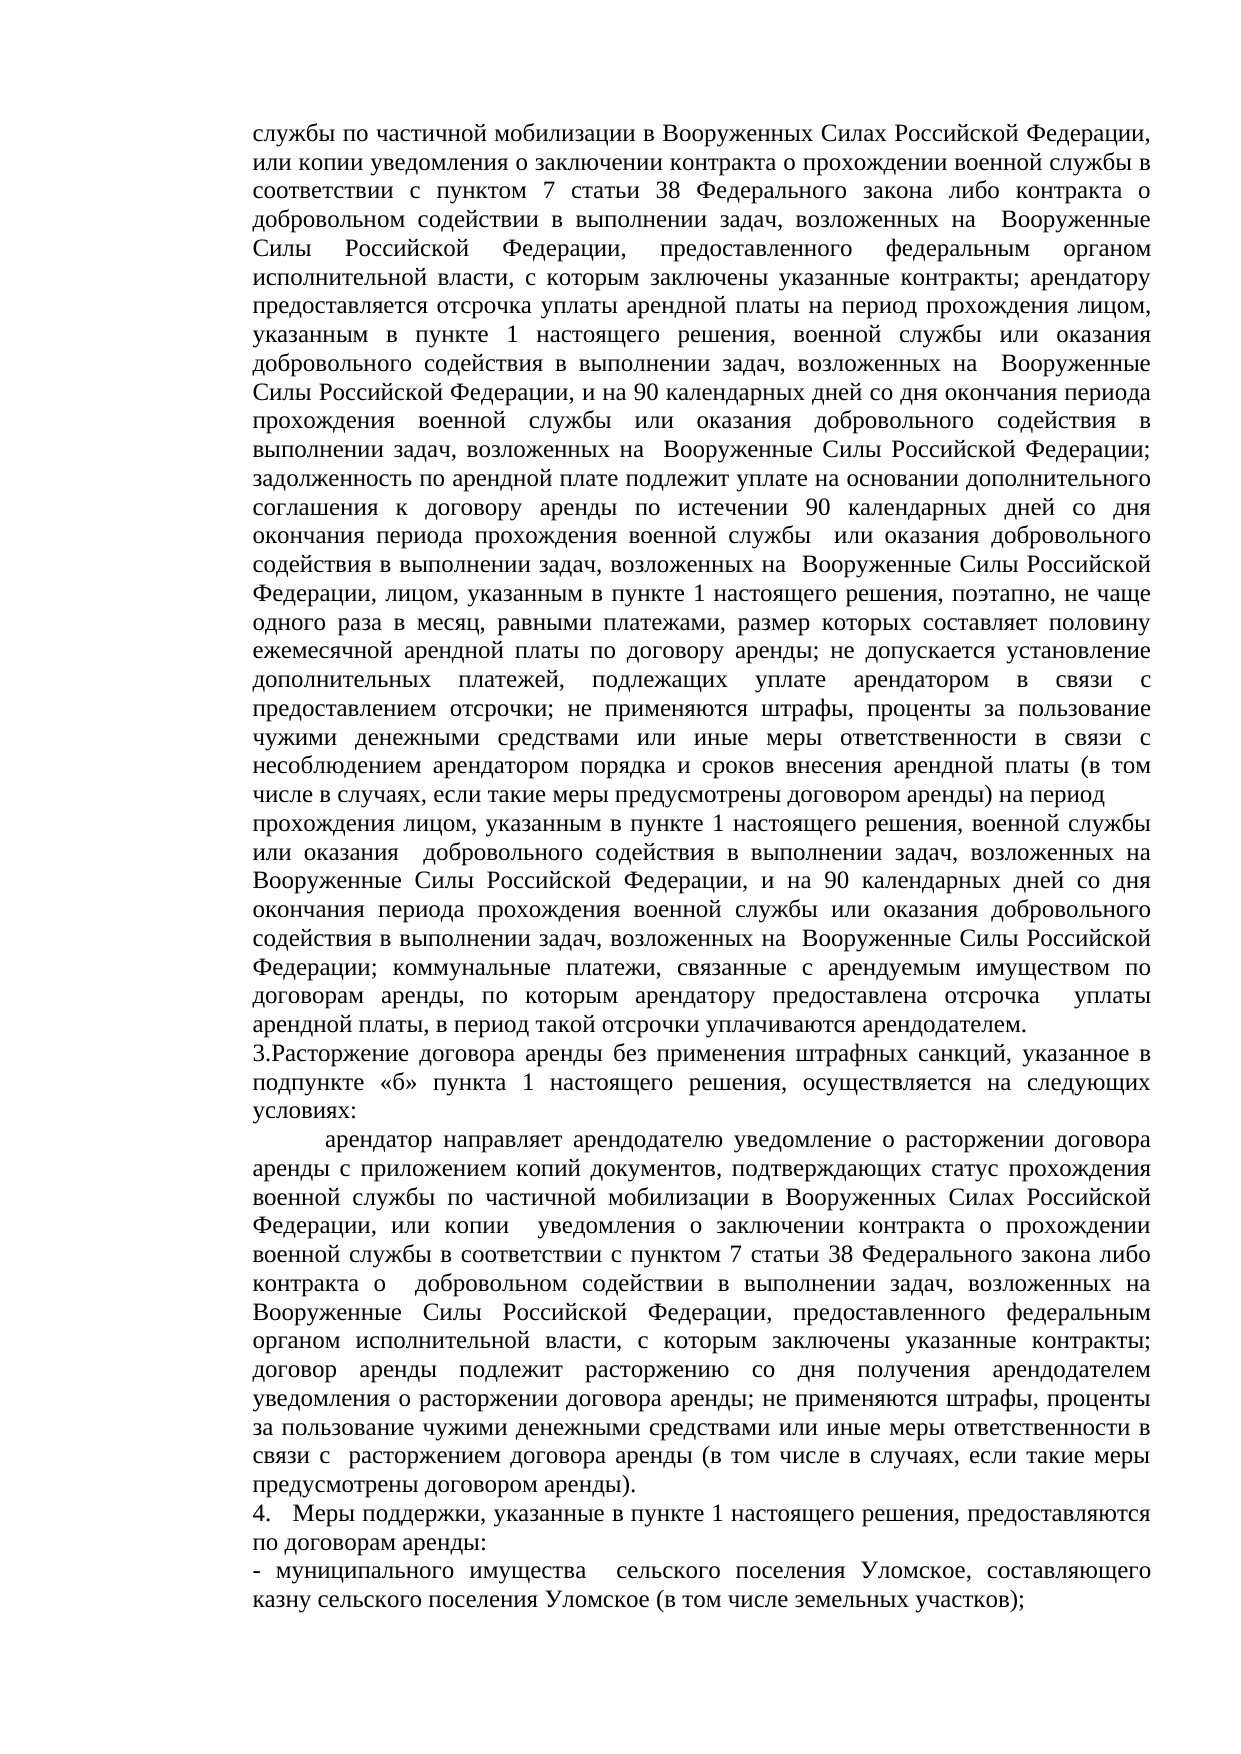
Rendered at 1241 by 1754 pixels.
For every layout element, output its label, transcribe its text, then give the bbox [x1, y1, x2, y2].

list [252, 118, 1152, 1038]
list - муниципального имущества сельского поселения Уломское, составляющего казну сельского поселения Уломское (в том числе земельных участков); [252, 1556, 1152, 1613]
list арендатор направляет арендодателю уведомление о расторжении договора аренды с приложением копий документов, подтверждающих статус прохождения военной службы по частичной мобилизации в Вооруженных Силах Российской Федерации, или копии уведомления о заключении контракта о прохождении военной службы в соответствии с пунктом 7 статьи 38 Федерального закона либо контракта о добровольном содействии в выполнении задач, возложенных на Вооруженные Силы Российской Федерации, предоставленного федеральным органом исполнительной власти, с которым заключены указанные контракты; договор аренды подлежит расторжению со дня получения арендодателем уведомления о расторжении договора аренды; не применяются штрафы, проценты за пользование чужими денежными средствами или иные меры ответственности в связи с расторжением договора аренды (в том числе в случаях, если такие меры предусмотрены договором аренды). [252, 1124, 1152, 1498]
list 3.Расторжение договора аренды без применения штрафных санкций, указанное в подпункте «б» пункта 1 настоящего решения, осуществляется на следующих условиях: [252, 1038, 1152, 1124]
list 4. Меры поддержки, указанные в пункте 1 настоящего решения, предоставляются по договорам аренды: [252, 1498, 1152, 1556]
